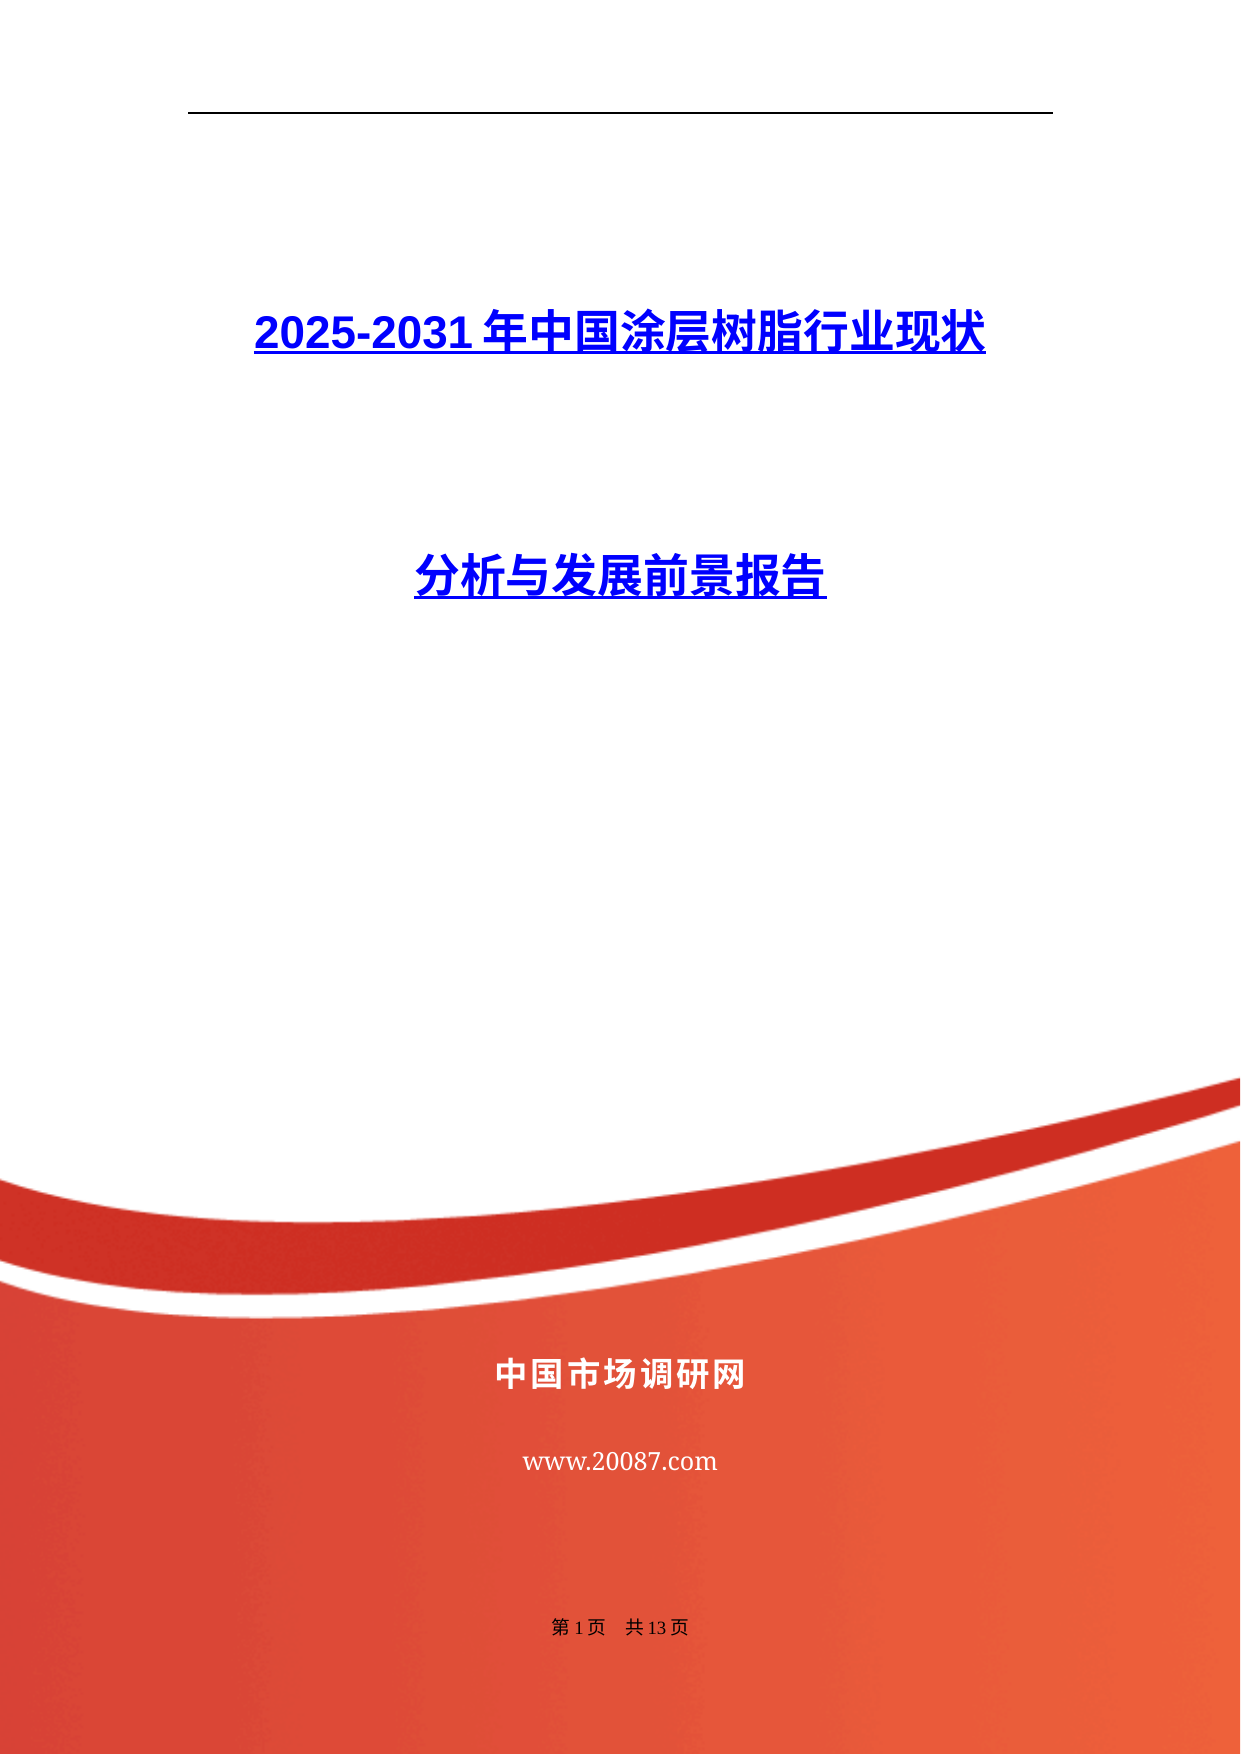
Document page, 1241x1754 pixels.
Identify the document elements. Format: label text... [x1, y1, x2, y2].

table_header 2025-2031年中国涂层树脂行业现状分析与发展前景报告 [188, 207, 1053, 773]
picture [0, 1006, 1241, 1754]
text www.20087.com [187, 1428, 1053, 1493]
subtitle 中国市场调研网 [187, 1339, 1053, 1404]
